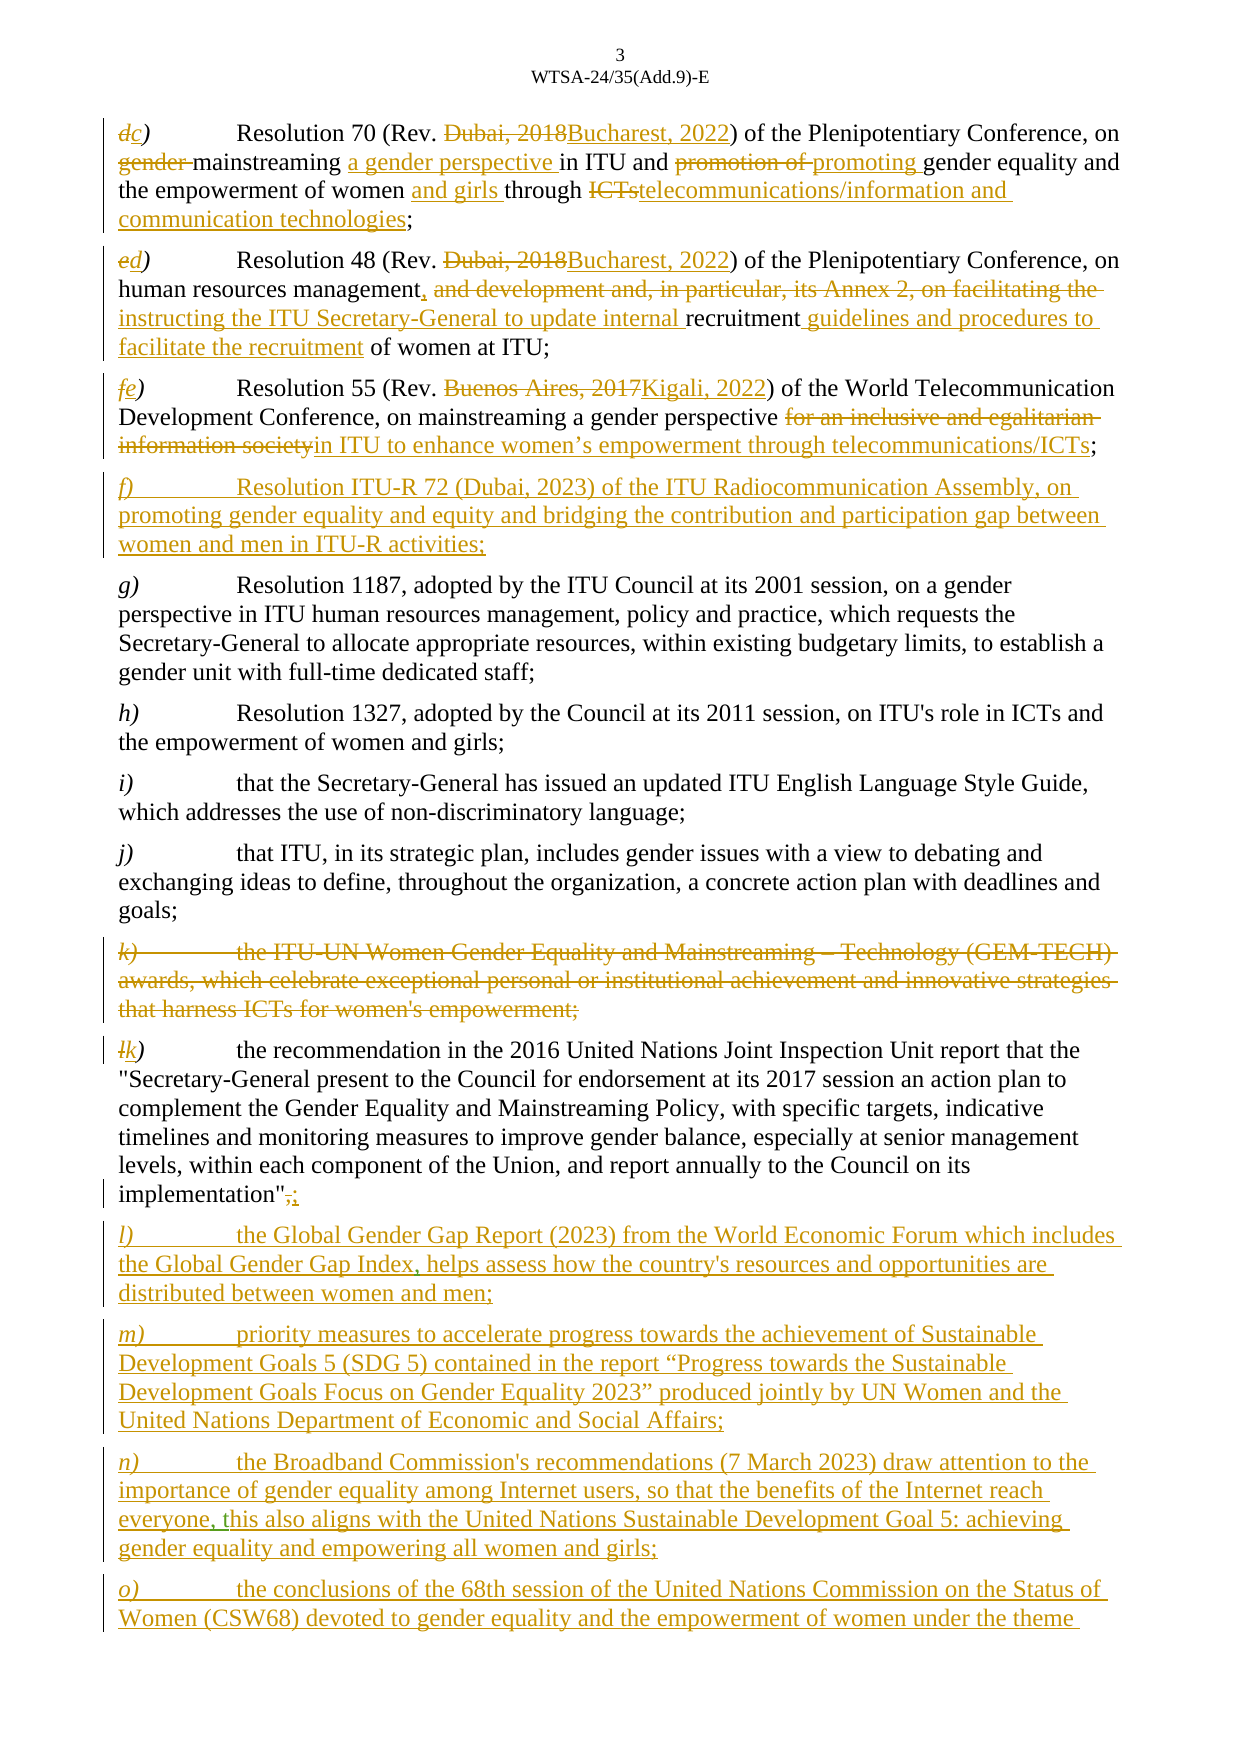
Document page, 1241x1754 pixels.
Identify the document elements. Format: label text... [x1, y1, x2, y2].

text ) Resolution 70 (Rev. ) of the Plenipotentiary Conference, on mainstreaming in ITU and gender equality and the empowerment of women through ; [118, 118, 1122, 233]
text i) that the Secretary-General has issued an updated ITU English Language Style Guide, which addresses the use of non-discriminatory language; [118, 768, 1122, 826]
text h) Resolution 1327, adopted by the Council at its 2011 session, on ITU's role in ICTs and the empowerment of women and girls; [118, 698, 1122, 756]
text ) the recommendation in the 2016 United Nations Joint Inspection Unit report that the "Secretary-General present to the Council for endorsement at its 2017 session an action plan to complement the Gender Equality and Mainstreaming Policy, with specific targets, indicative timelines and monitoring measures to improve gender balance, especially at senior management levels, within each component of the Union, and report annually to the Council on its implementation" [118, 1036, 1122, 1208]
text ) Resolution 55 (Rev. ) of the World Telecommunication Development Conference, on mainstreaming a gender perspective ; [118, 373, 1122, 459]
text g) Resolution 1187, adopted by the ITU Council at its 2001 session, on a gender perspective in ITU human resources management, policy and practice, which requests the Secretary-General to allocate appropriate resources, within existing budgetary limits, to establish a gender unit with full-time dedicated staff; [118, 571, 1122, 686]
text j) that ITU, in its strategic plan, includes gender issues with a view to debating and exchanging ideas to define, throughout the organization, a concrete action plan with deadlines and goals; [118, 838, 1122, 924]
text ) Resolution 48 (Rev. ) of the Plenipotentiary Conference, on human resources management recruitment of women at ITU; [118, 246, 1122, 361]
